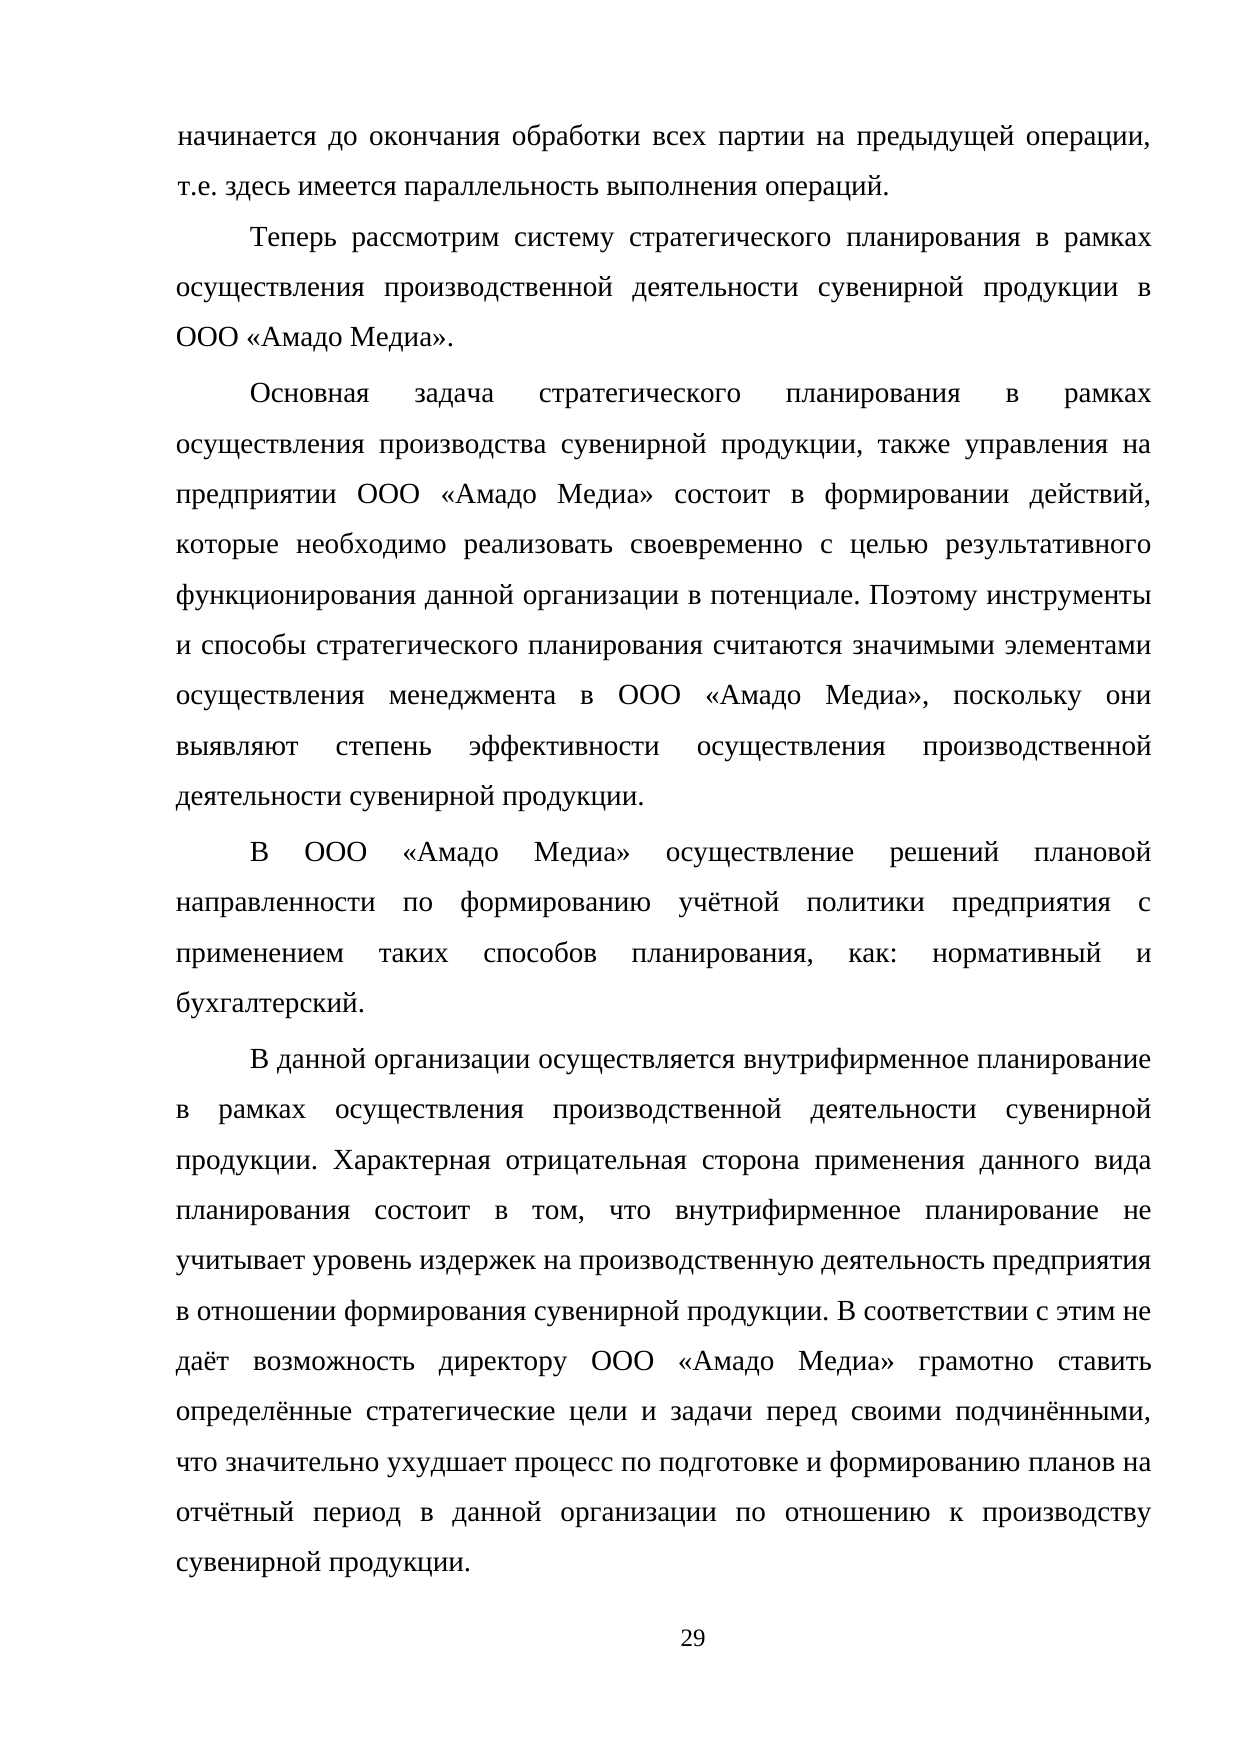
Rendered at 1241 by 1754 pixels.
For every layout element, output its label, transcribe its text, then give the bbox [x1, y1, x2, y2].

text Основная задача стратегического планирования в рамках осуществления производства сувенирной продукции, также управления на предприятии ООО «Амадо Медиа» состоит в формировании действий, которые необходимо реализовать своевременно с целью результативного функционирования данной организации в потенциале. Поэтому инструменты и способы стратегического планирования считаются значимыми элементами осуществления менеджмента в ООО «Амадо Медиа», поскольку они выявляют степень эффективности осуществления производственной деятельности сувенирной продукции. [176, 376, 1152, 812]
text Теперь рассмотрим систему стратегического планирования в рамках осуществления производственной деятельности сувенирной продукции в ООО «Амадо Медиа». [176, 219, 1152, 353]
text В данной организации осуществляется внутрифирменное планирование в рамках осуществления производственной деятельности сувенирной продукции. Характерная отрицательная сторона применения данного вида планирования состоит в том, что внутрифирменное планирование не учитывает уровень издержек на производственную деятельность предприятия в отношении формирования сувенирной продукции. В соответствии с этим не даёт возможность директору ООО «Амадо Медиа» грамотно ставить определённые стратегические цели и задачи перед своими подчинёнными, что значительно ухудшает процесс по подготовке и формированию планов на отчётный период в данной организации по отношению к производству сувенирной продукции. [176, 1041, 1152, 1578]
text В ООО «Амадо Медиа» осуществление решений плановой направленности по формированию учётной политики предприятия с применением таких способов планирования, как: нормативный и бухгалтерский. [176, 834, 1152, 1019]
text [177, 118, 1152, 202]
